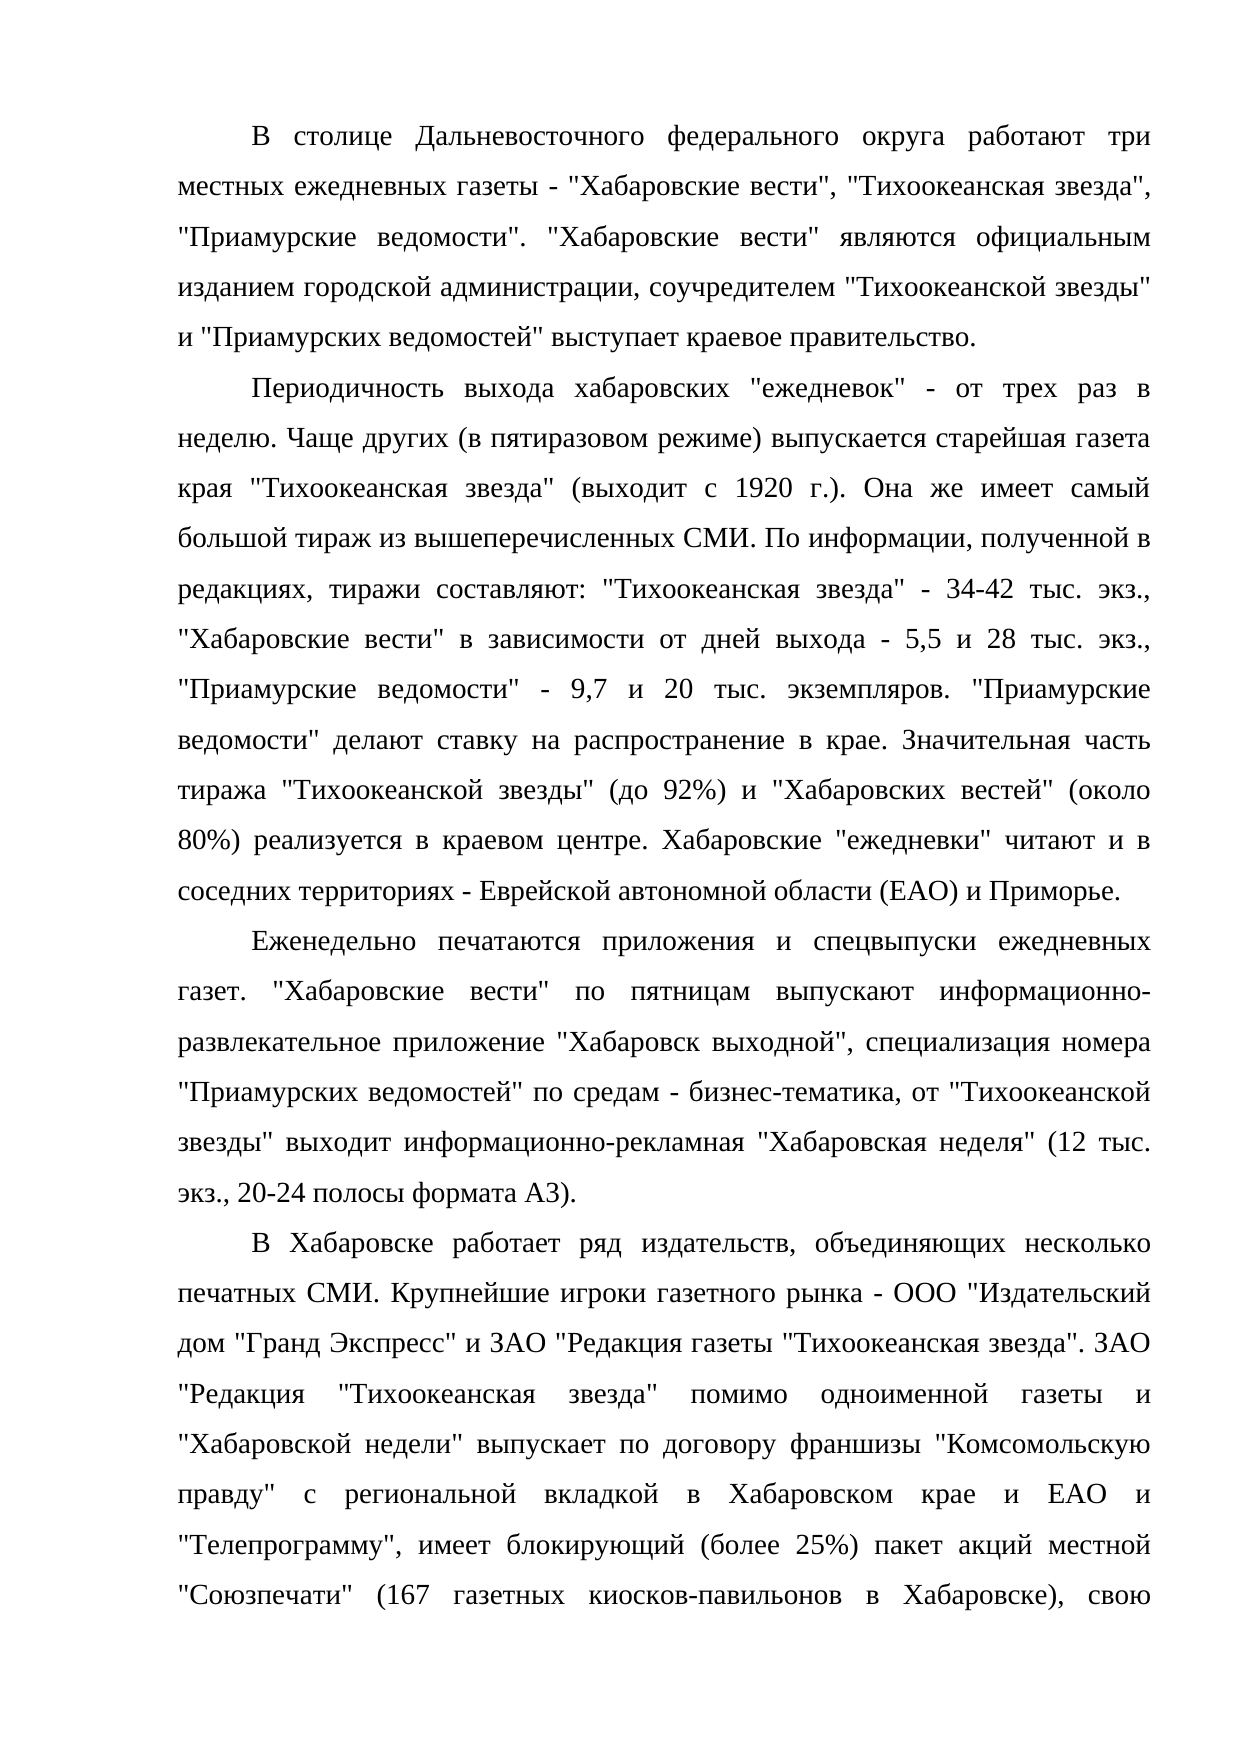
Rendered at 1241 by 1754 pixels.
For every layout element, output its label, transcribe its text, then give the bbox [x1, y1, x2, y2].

text Еженедельно печатаются приложения и спецвыпуски ежедневных газет. "Хабаровские вести" по пятницам выпускают информационно-развлекательное приложение "Хабаровск выходной", специализация номера "Приамурских ведомостей" по средам - бизнес-тематика, от "Тихоокеанской звезды" выходит информационно-рекламная "Хабаровская неделя" (12 тыс. экз., 20-24 полосы формата А3). [177, 923, 1152, 1208]
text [177, 1225, 1152, 1611]
text Периодичность выхода хабаровских "ежедневок" - от трех раз в неделю. Чаще других (в пятиразовом режиме) выпускается старейшая газета края "Тихоокеанская звезда" (выходит с .). Она же имеет самый большой тираж из вышеперечисленных СМИ. По информации, полученной в редакциях, тиражи составляют: "Тихоокеанская звезда" - 34-42 тыс. экз., "Хабаровские вести" в зависимости от дней выхода - 5,5 и 28 тыс. экз., "Приамурские ведомости" - 9,7 и 20 тыс. экземпляров. "Приамурские ведомости" делают ставку на распространение в крае. Значительная часть тиража "Тихоокеанской звезды" (до 92%) и "Хабаровских вестей" (около 80%) реализуется в краевом центре. Хабаровские "ежедневки" читают и в соседних территориях - Еврейской автономной области (ЕАО) и Приморье. [177, 370, 1152, 906]
text В столице Дальневосточного федерального округа работают три местных ежедневных газеты - "Хабаровские вести", "Тихоокеанская звезда", "Приамурские ведомости". "Хабаровские вести" являются официальным изданием городской администрации, соучредителем "Тихоокеанской звезды" и "Приамурских ведомостей" выступает краевое правительство. [177, 118, 1152, 353]
